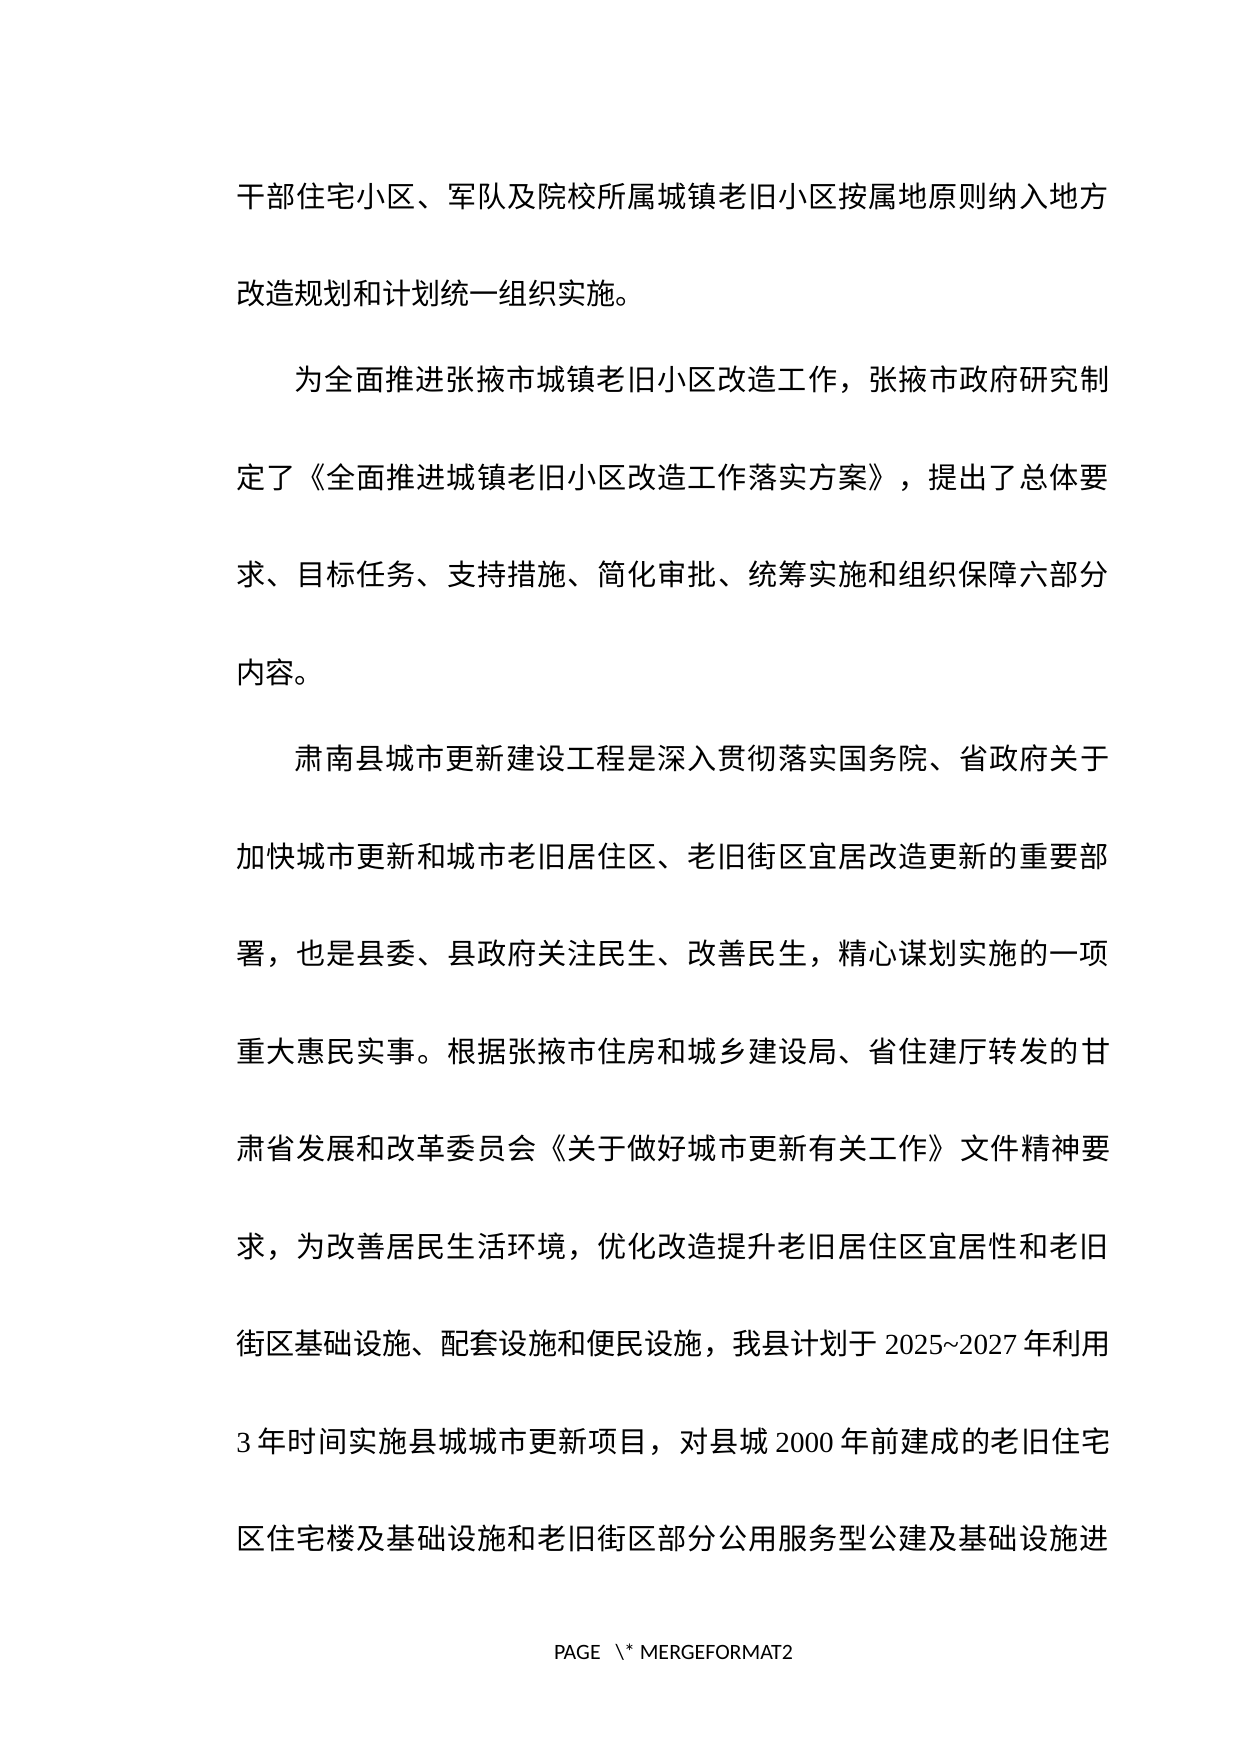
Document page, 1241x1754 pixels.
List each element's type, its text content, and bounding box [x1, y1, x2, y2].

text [236, 162, 1110, 324]
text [236, 724, 1110, 1569]
text 为全面推进张掖市城镇老旧小区改造工作，张掖市政府研究制定了《全面推进城镇老旧小区改造工作落实方案》，提出了总体要求、目标任务、支持措施、简化审批、统筹实施和组织保障六部分内容。 [236, 346, 1110, 703]
